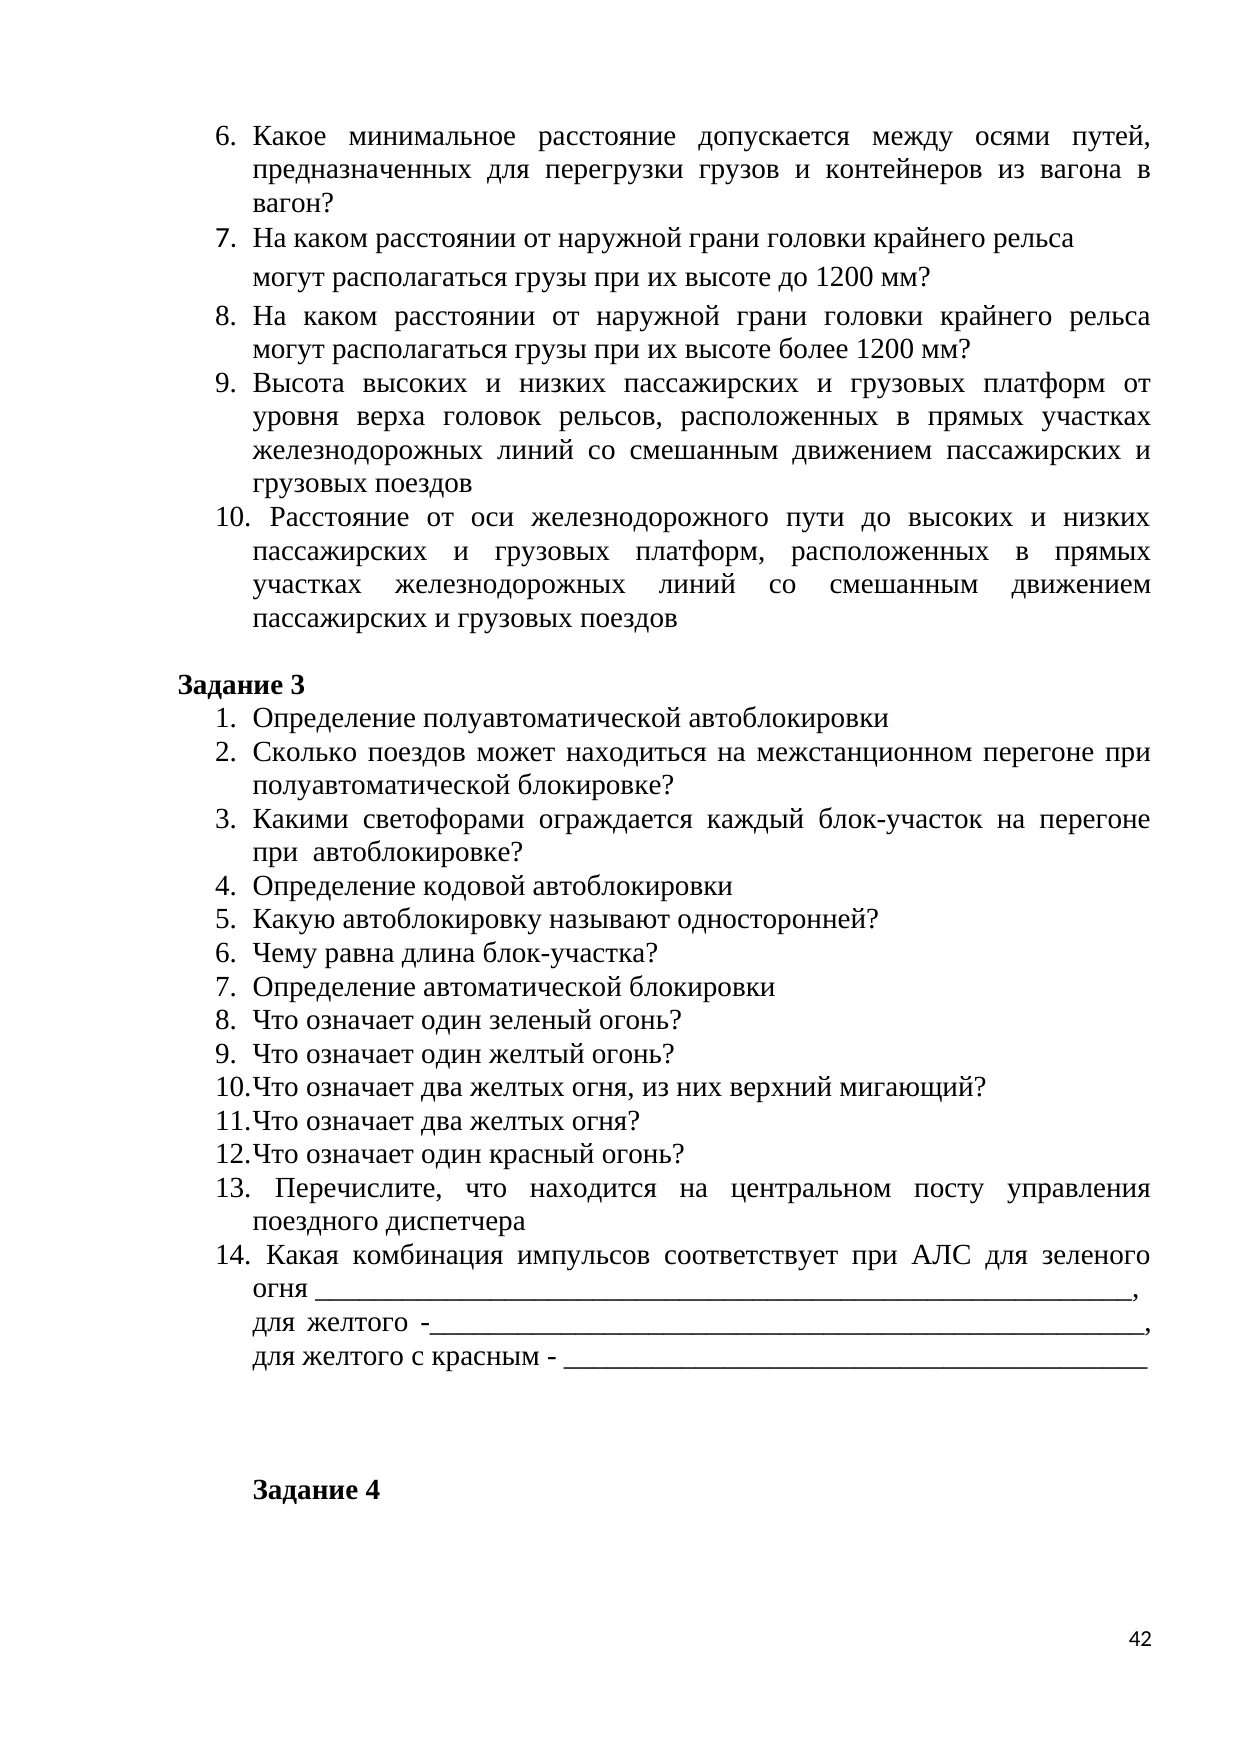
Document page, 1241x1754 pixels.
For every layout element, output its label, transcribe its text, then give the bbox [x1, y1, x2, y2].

list Что означает два желтых огня? [215, 1103, 1152, 1136]
list Что означает один красный огонь? [215, 1136, 1152, 1170]
list Определение полуавтоматической автоблокировки [215, 700, 1152, 734]
list Перечислите, что находится на центральном посту управления поездного диспетчера [215, 1170, 1152, 1237]
list Определение кодовой автоблокировки [215, 868, 1152, 902]
list Сколько поездов может находиться на межстанционном перегоне при полуавтоматической блокировке? [215, 734, 1152, 801]
list Что означает один зеленый огонь? [215, 1002, 1152, 1036]
list Определение автоматической блокировки [215, 969, 1152, 1002]
list для желтого -_________________________________________________, для желтого с красным - ________________________________________ [252, 1304, 1152, 1371]
list На каком расстоянии от наружной грани головки крайнего рельса могут располагаться грузы при их высоте до ? [215, 219, 1152, 293]
list Задание 3 [177, 667, 1152, 700]
list Какими светофорами ограждается каждый блок-участок на перегоне при автоблокировке? [215, 801, 1152, 868]
list Какая комбинация импульсов соответствует при АЛС для зеленого огня ________________________________________________________, [215, 1237, 1152, 1304]
list Расстояние от оси железнодорожного пути до высоких и низких пассажирских и грузовых платформ, расположенных в прямых участках железнодорожных линий со смешанным движением пассажирских и грузовых поездов [215, 499, 1152, 633]
list Что означает два желтых огня, из них верхний мигающий? [215, 1069, 1152, 1103]
list Какую автоблокировку называют односторонней? [215, 902, 1152, 935]
list Чему равна длина блок-участка? [215, 935, 1152, 969]
list Что означает один желтый огонь? [215, 1036, 1152, 1069]
list На каком расстоянии от наружной грани головки крайнего рельса могут располагаться грузы при их высоте более ? [215, 298, 1152, 365]
list Задание 4 [252, 1472, 1152, 1505]
list Высота высоких и низких пассажирских и грузовых платформ от уровня верха головок рельсов, расположенных в прямых участках железнодорожных линий со смешанным движением пассажирских и грузовых поездов [215, 365, 1152, 499]
list Какое минимальное расстояние допускается между осями путей, предназначенных для перегрузки грузов и контейнеров из вагона в вагон? [215, 118, 1152, 219]
